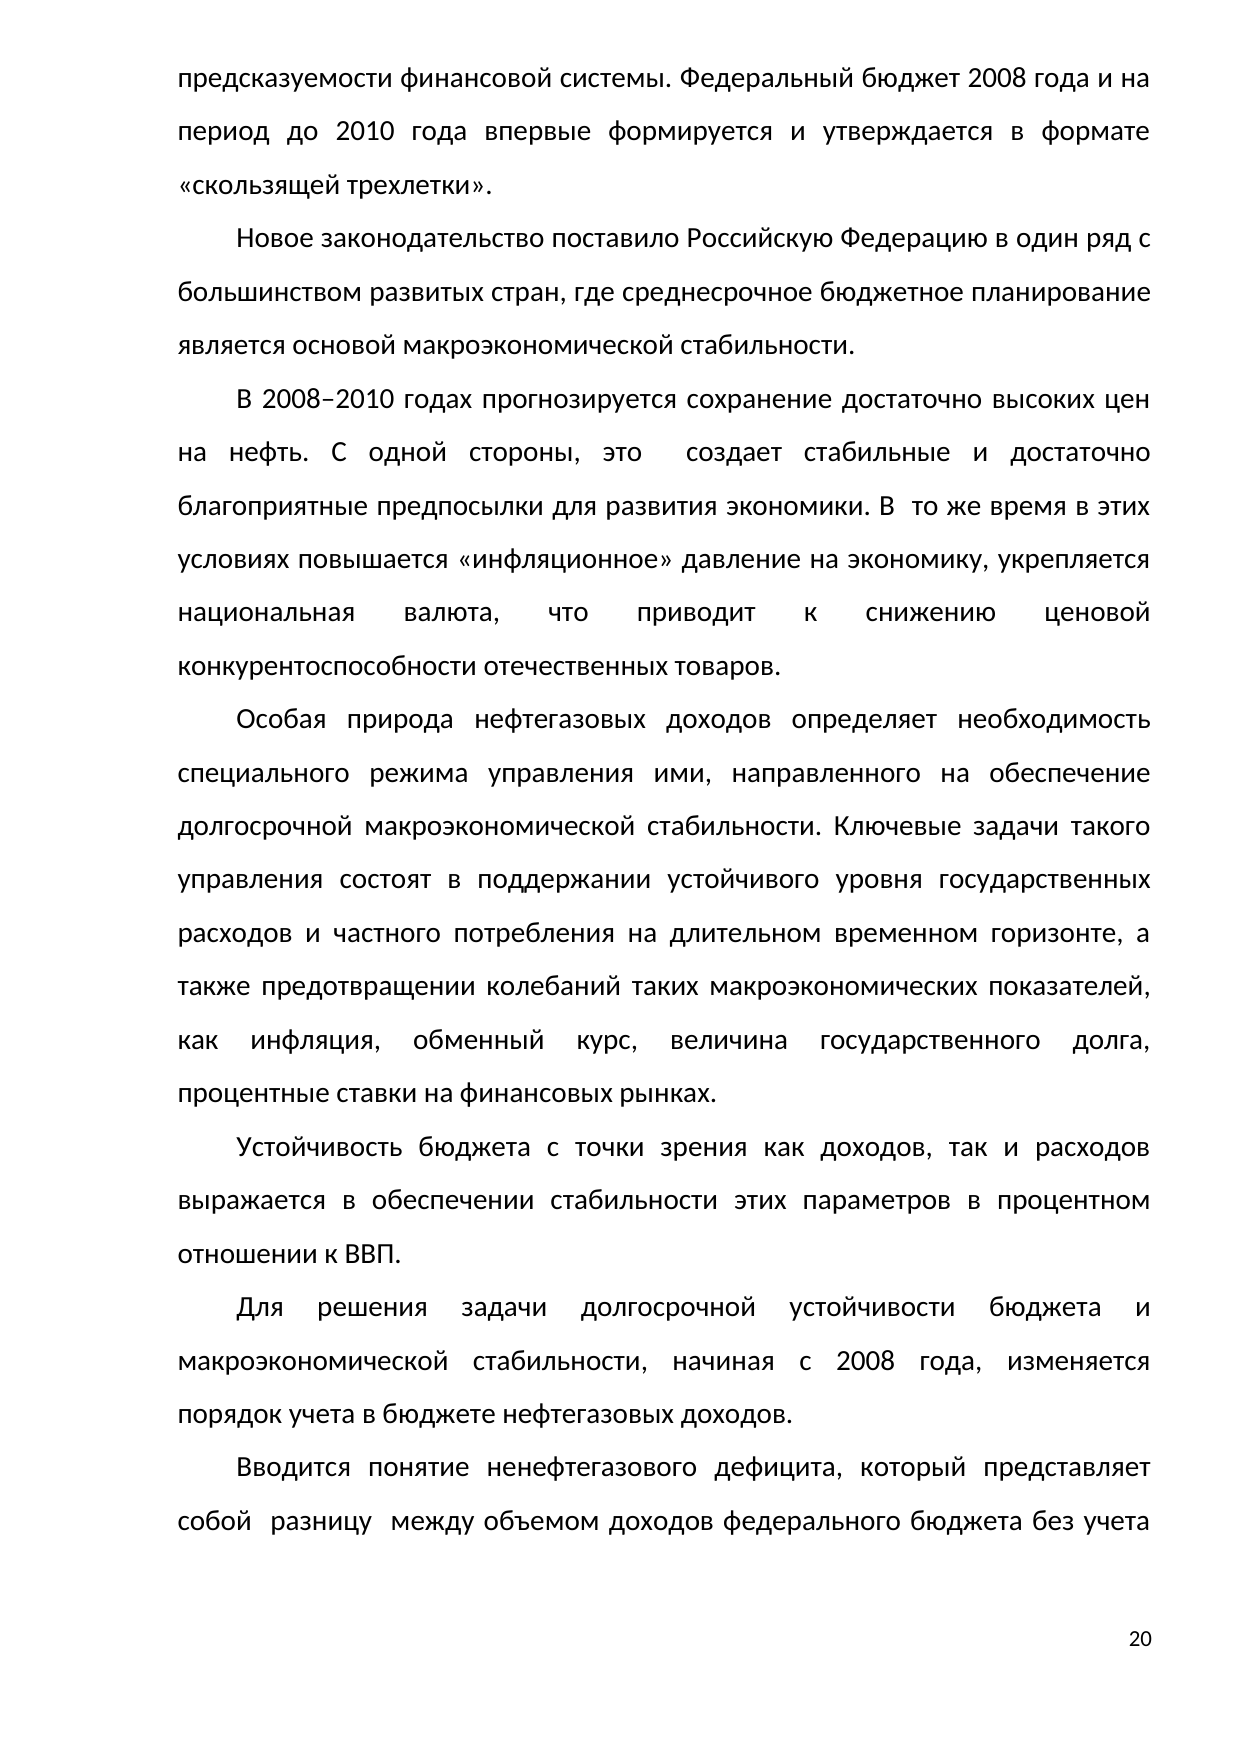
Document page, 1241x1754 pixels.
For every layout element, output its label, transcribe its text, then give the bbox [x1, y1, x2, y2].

text Новое законодательство поставило Российскую Федерацию в один ряд с большинством развитых стран, где среднесрочное бюджетное планирование является основой макроэкономической стабильности. [177, 219, 1152, 362]
text Для решения задачи долгосрочной устойчивости бюджета и макроэкономической стабильности, начиная с 2008 года, изменяется порядок учета в бюджете нефтегазовых доходов. [177, 1288, 1152, 1431]
text В 2008–2010 годах прогнозируется сохранение достаточно высоких цен на нефть. С одной стороны, это создает стабильные и достаточно благоприятные предпосылки для развития экономики. В то же время в этих условиях повышается «инфляционное» давление на экономику, укрепляется национальная валюта, что приводит к снижению ценовой конкурентоспособности отечественных товаров. [177, 380, 1152, 682]
text Устойчивость бюджета с точки зрения как доходов, так и расходов выражается в обеспечении стабильности этих параметров в процентном отношении к ВВП. [177, 1128, 1152, 1270]
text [177, 59, 1152, 202]
text Особая природа нефтегазовых доходов определяет необходимость специального режима управления ими, направленного на обеспечение долгосрочной макроэкономической стабильности. Ключевые задачи такого управления состоят в поддержании устойчивого уровня государственных расходов и частного потребления на длительном временном горизонте, а также предотвращении колебаний таких макроэкономических показателей, как инфляция, обменный курс, величина государственного долга, процентные ставки на финансовых рынках. [177, 700, 1152, 1110]
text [177, 1448, 1152, 1537]
